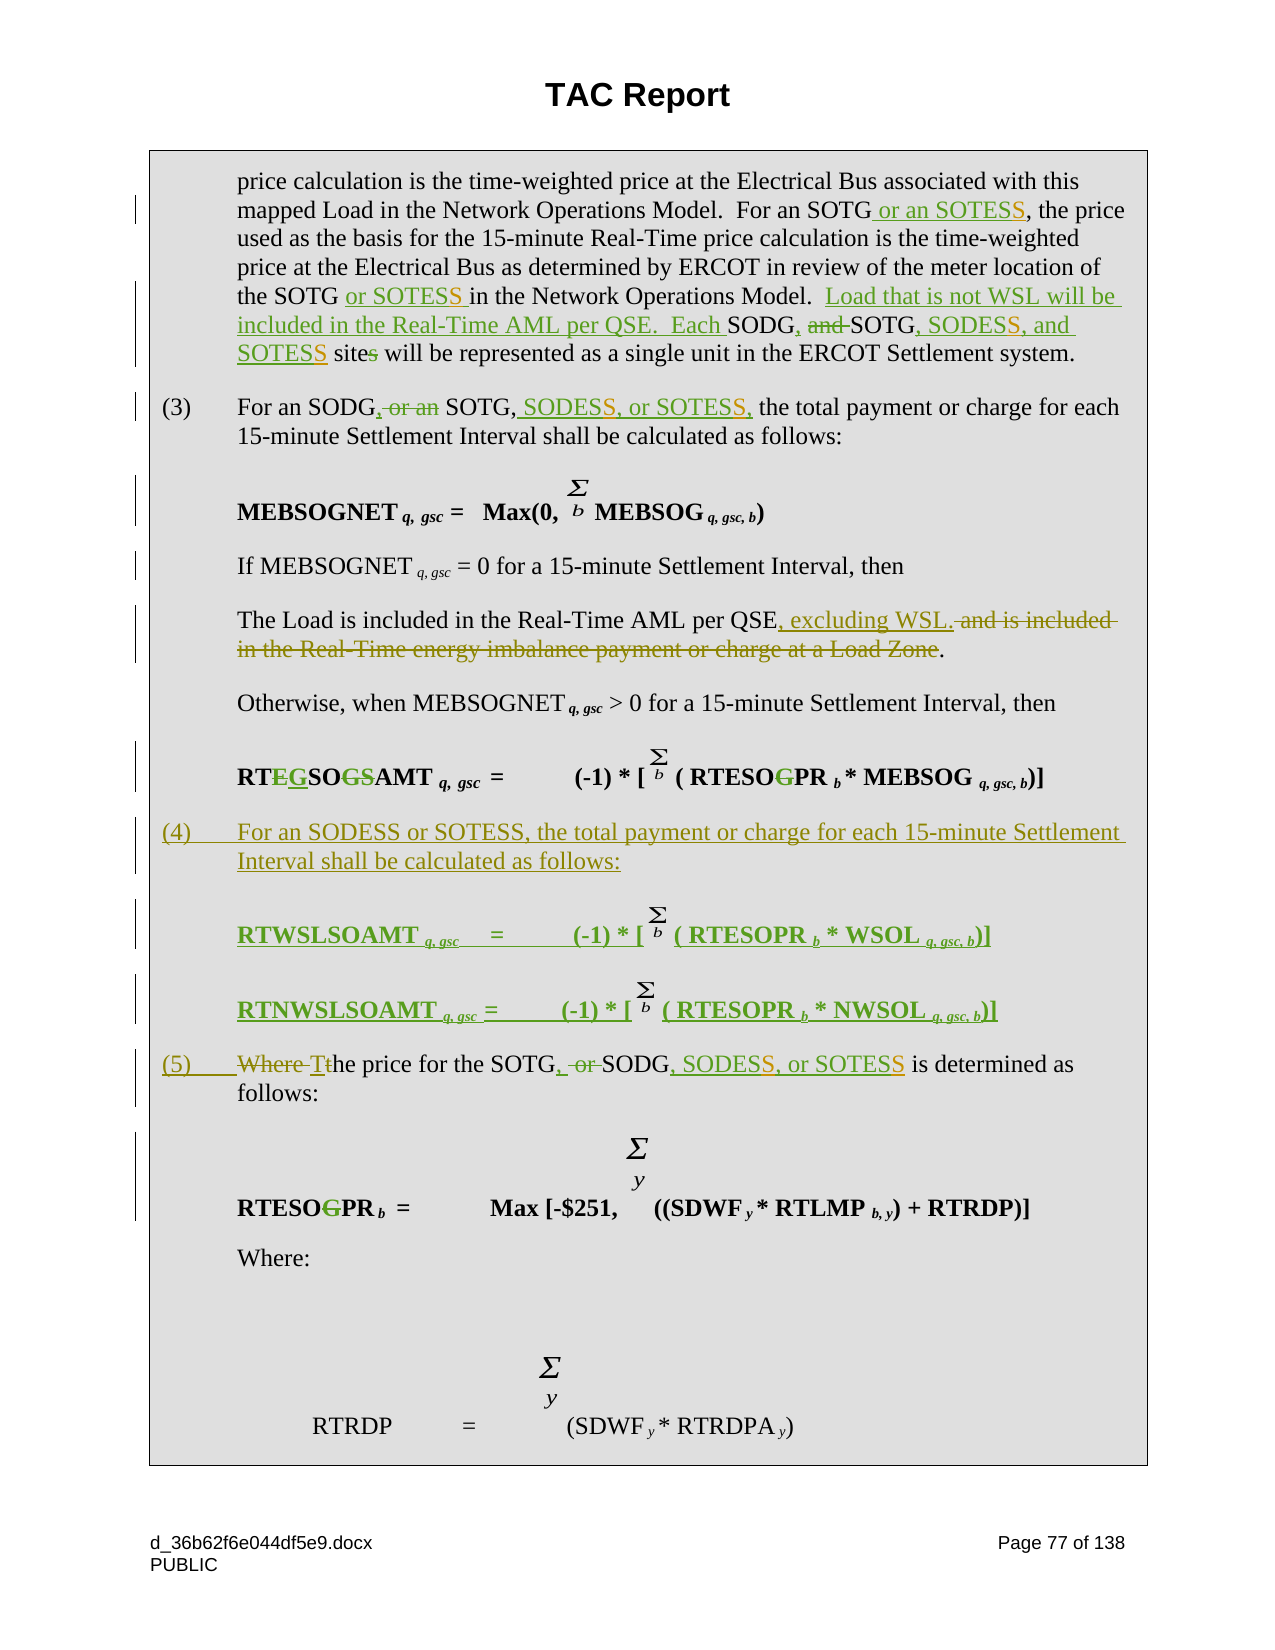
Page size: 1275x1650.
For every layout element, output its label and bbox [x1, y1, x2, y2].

table_header [150, 151, 1147, 1465]
